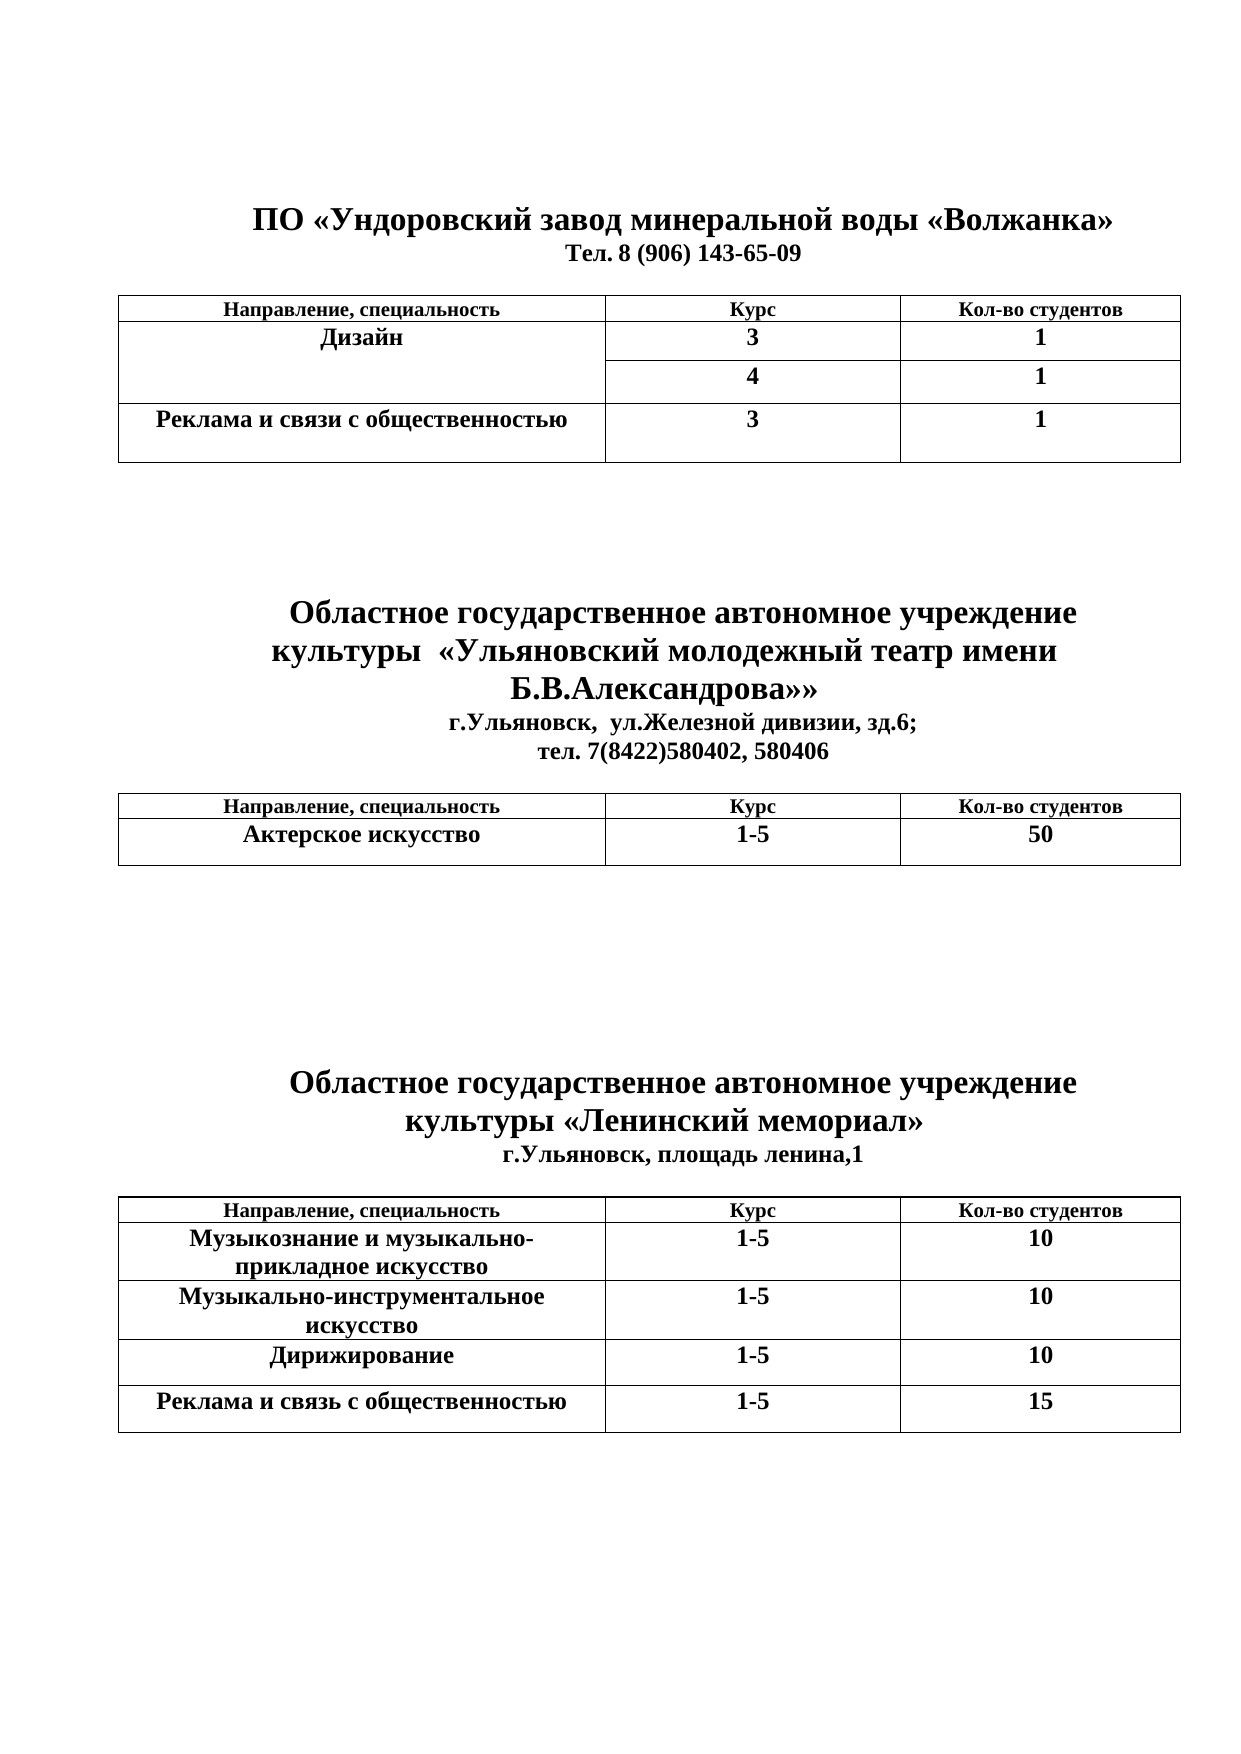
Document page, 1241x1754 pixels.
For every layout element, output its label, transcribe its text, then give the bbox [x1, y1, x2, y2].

table_cell Актерское искусство [119, 819, 605, 865]
table_cell 10 [901, 1340, 1180, 1385]
table_cell Музыкознание и музыкально-прикладное искусство [119, 1223, 605, 1280]
table_cell Дизайн [119, 322, 605, 403]
table_cell 15 [901, 1386, 1180, 1432]
table_header Направление, специальность [119, 296, 605, 321]
table_cell 10 [901, 1281, 1180, 1339]
table_header Кол-во студентов [901, 1198, 1180, 1222]
text г.Ульяновск, площадь ленина,1 [177, 1139, 1152, 1168]
text Областное государственное автономное учреждение культуры «Ульяновский молодежный театр имени Б.В.Александрова»» [177, 592, 1152, 707]
table_cell 1-5 [606, 1386, 900, 1432]
table_cell 1-5 [606, 819, 900, 865]
table_cell 1-5 [606, 1340, 900, 1385]
table_cell Реклама и связи с общественностью [119, 404, 605, 462]
table_cell 1-5 [606, 1281, 900, 1339]
table_header Курс [606, 794, 900, 818]
table_cell 3 [606, 322, 900, 360]
table_cell Музыкально-инструментальное искусство [119, 1281, 605, 1339]
table_cell 50 [901, 819, 1180, 865]
table_cell 3 [606, 404, 900, 462]
table_cell 10 [901, 1223, 1180, 1280]
text Областное государственное автономное учреждение культуры «Ленинский мемориал» [177, 1062, 1152, 1139]
table_cell 4 [606, 361, 900, 403]
table_header Курс [606, 296, 900, 321]
table_header Кол-во студентов [901, 296, 1180, 321]
table_cell Реклама и связь с общественностью [119, 1386, 605, 1432]
text Тел. 8 (906) 143-65-09 [177, 238, 1152, 267]
table_cell 1 [901, 404, 1180, 462]
table_header Курс [606, 1198, 900, 1222]
text тел. 7(8422)580402, 580406 [177, 736, 1152, 764]
text ПО «Ундоровский завод минеральной воды «Волжанка» [177, 199, 1152, 238]
table_header Направление, специальность [119, 794, 605, 818]
table_cell Дирижирование [119, 1340, 605, 1385]
text г.Ульяновск, ул.Железной дивизии, зд.6; [177, 707, 1152, 736]
table_cell 1-5 [606, 1223, 900, 1280]
table_header Направление, специальность [119, 1198, 605, 1222]
table_header Кол-во студентов [901, 794, 1180, 818]
table_cell 1 [901, 361, 1180, 403]
table_cell 1 [901, 322, 1180, 360]
